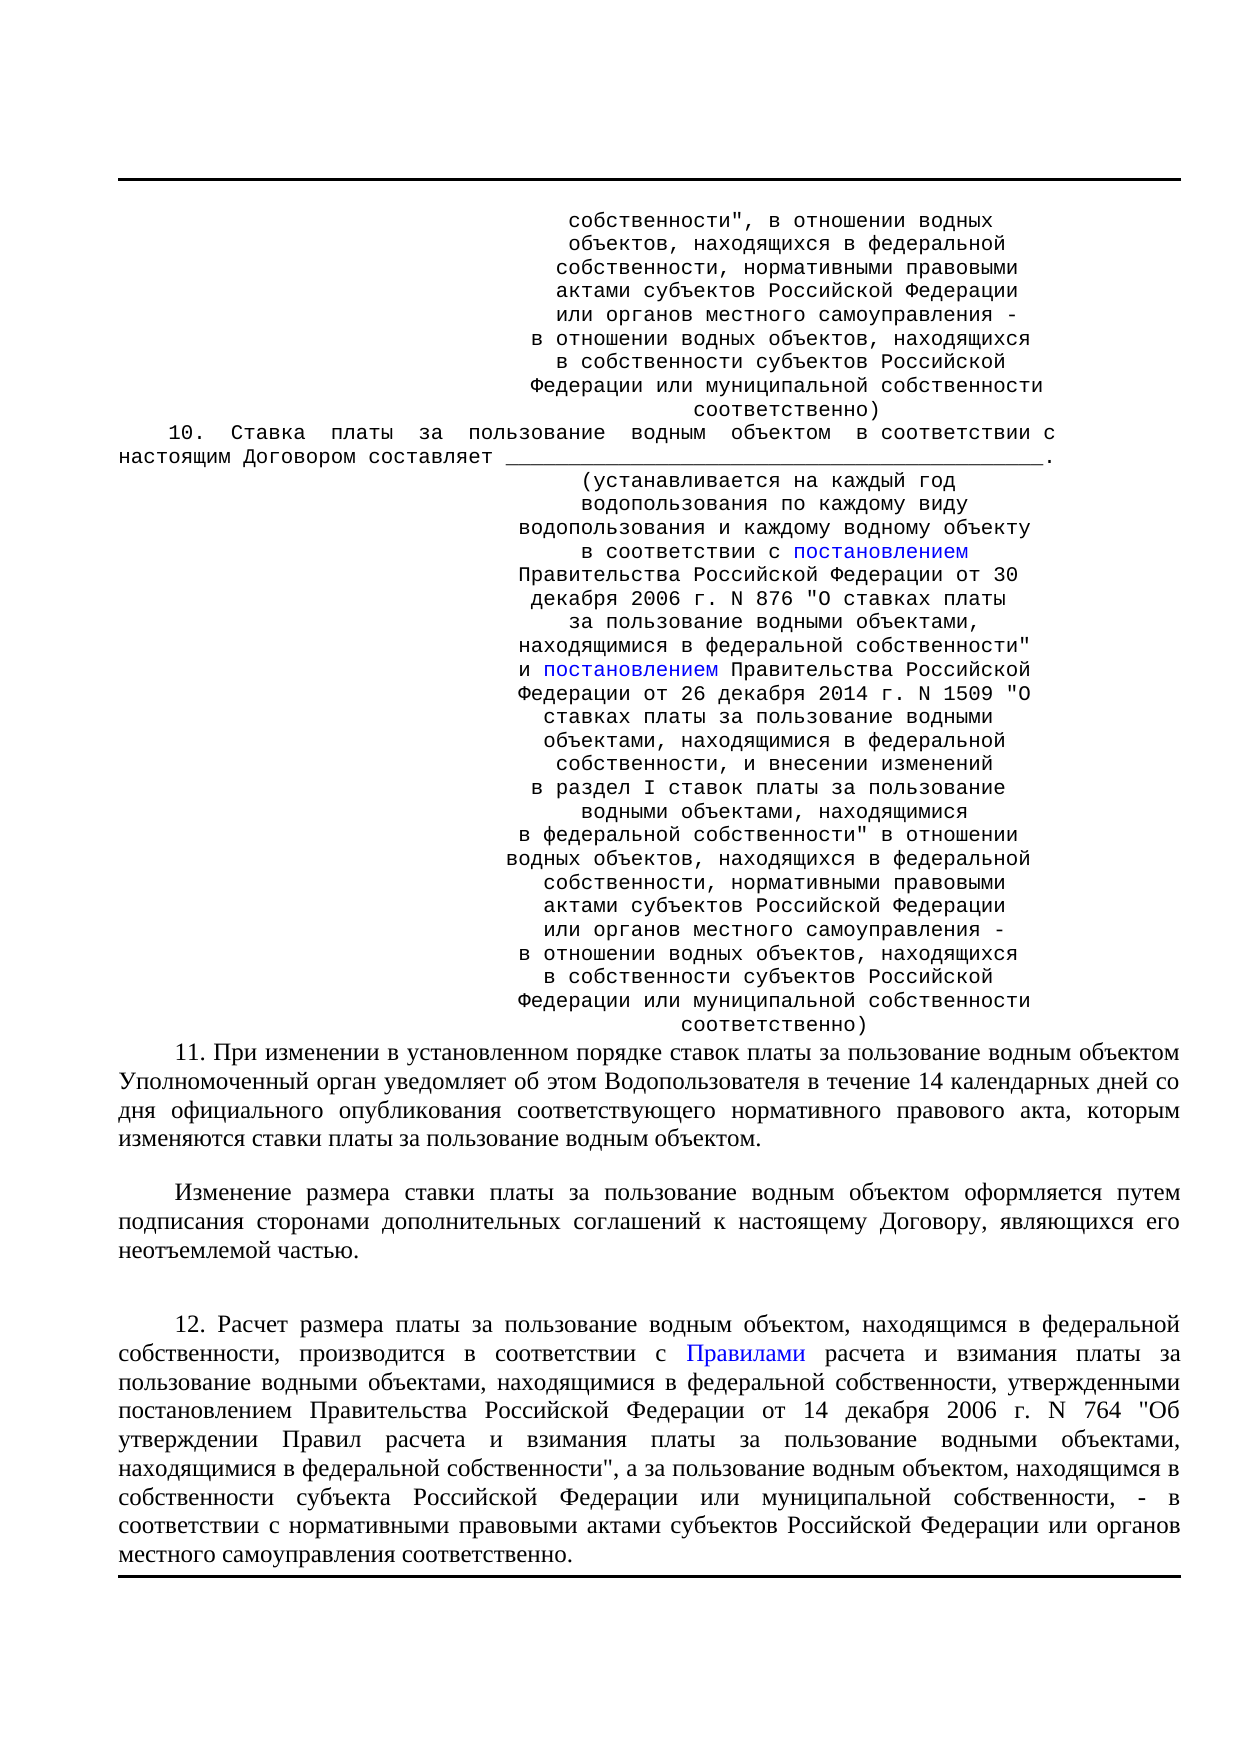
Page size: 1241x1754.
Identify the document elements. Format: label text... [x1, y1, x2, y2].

text водопользования и каждому водному объекту [118, 517, 1181, 541]
text находящимися в федеральной собственности" [118, 635, 1181, 659]
text 11. При изменении в установленном порядке ставок платы за пользование водным объектом Уполномоченный орган уведомляет об этом Водопользователя в течение 14 календарных дней со дня официального опубликования соответствующего нормативного правового акта, которым изменяются ставки платы за пользование водным объектом. [118, 1037, 1181, 1152]
text в федеральной собственности" в отношении [118, 824, 1181, 848]
text актами субъектов Российской Федерации [118, 895, 1181, 919]
text водных объектов, находящихся в федеральной [118, 848, 1181, 872]
text собственности", в отношении водных [118, 209, 1181, 233]
text соответственно) [118, 1013, 1181, 1037]
text в отношении водных объектов, находящихся [118, 943, 1181, 966]
text 10. Ставка платы за пользование водным объектом в соответствии с [118, 422, 1181, 446]
text собственности, нормативными правовыми [118, 872, 1181, 895]
text соответственно) [118, 399, 1181, 422]
text в соответствии с постановлением [118, 541, 1181, 564]
text (устанавливается на каждый год [118, 470, 1181, 493]
text декабря 2006 г. N 876 "О ставках платы [118, 588, 1181, 612]
text объектов, находящихся в федеральной [118, 233, 1181, 257]
text актами субъектов Российской Федерации [118, 281, 1181, 304]
text и постановлением Правительства Российской [118, 659, 1181, 682]
text объектами, находящимися в федеральной [118, 730, 1181, 753]
text за пользование водными объектами, [118, 612, 1181, 635]
text Федерации от 26 декабря 2014 г. N 1509 "О [118, 682, 1181, 706]
text Федерации или муниципальной собственности [118, 375, 1181, 399]
text собственности, и внесении изменений [118, 753, 1181, 777]
text водопользования по каждому виду [118, 493, 1181, 517]
text 12. Расчет размера платы за пользование водным объектом, находящимся в федеральной собственности, производится в соответствии с Правилами расчета и взимания платы за пользование водными объектами, находящимися в федеральной собственности, утвержденными постановлением Правительства Российской Федерации от 14 декабря 2006 г. N 764 "Об утверждении Правил расчета и взимания платы за пользование водными объектами, находящимися в федеральной собственности", а за пользование водным объектом, находящимся в собственности субъекта Российской Федерации или муниципальной собственности, - в соответствии с нормативными правовыми актами субъектов Российской Федерации или органов местного самоуправления соответственно. [118, 1309, 1181, 1568]
text Изменение размера ставки платы за пользование водным объектом оформляется путем подписания сторонами дополнительных соглашений к настоящему Договору, являющихся его неотъемлемой частью. [118, 1177, 1181, 1263]
text или органов местного самоуправления - [118, 919, 1181, 943]
text в собственности субъектов Российской [118, 351, 1181, 375]
text Федерации или муниципальной собственности [118, 990, 1181, 1013]
text ставках платы за пользование водными [118, 706, 1181, 730]
text водными объектами, находящимися [118, 801, 1181, 824]
text в раздел I ставок платы за пользование [118, 777, 1181, 801]
text настоящим Договором составляет ___________________________________________. [118, 446, 1181, 470]
text или органов местного самоуправления - [118, 304, 1181, 328]
text в собственности субъектов Российской [118, 966, 1181, 990]
text Правительства Российской Федерации от 30 [118, 564, 1181, 588]
text в отношении водных объектов, находящихся [118, 328, 1181, 351]
text собственности, нормативными правовыми [118, 257, 1181, 281]
